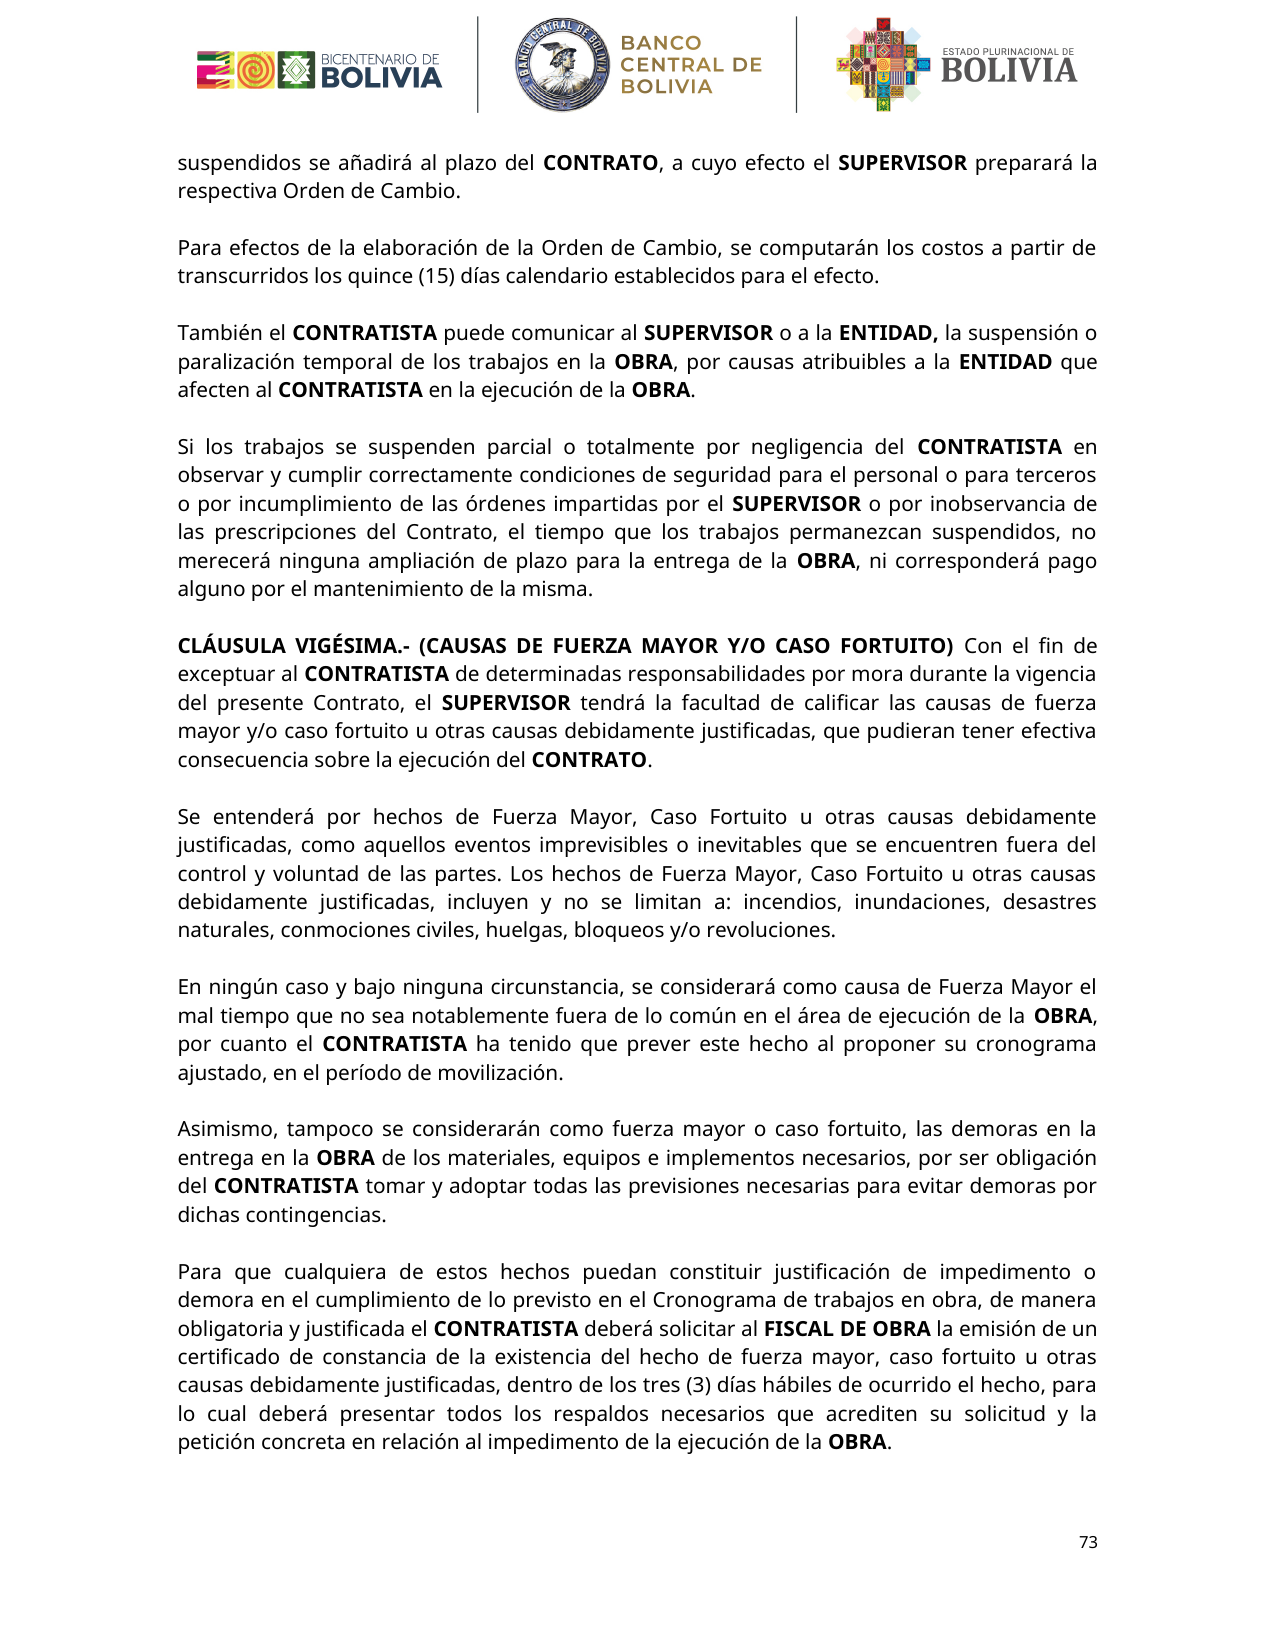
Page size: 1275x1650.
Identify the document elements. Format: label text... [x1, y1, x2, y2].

text En ningún caso y bajo ninguna circunstancia, se considerará como causa de Fuerza Mayor el mal tiempo que no sea notablemente fuera de lo común en el área de ejecución de la OBRA, por cuanto el CONTRATISTA ha tenido que prever este hecho al proponer su cronograma ajustado, en el período de movilización. [177, 972, 1098, 1086]
picture [0, 0, 1274, 116]
text Se entenderá por hechos de Fuerza Mayor, Caso Fortuito u otras causas debidamente justificadas, como aquellos eventos imprevisibles o inevitables que se encuentren fuera del control y voluntad de las partes. Los hechos de Fuerza Mayor, Caso Fortuito u otras causas debidamente justificadas, incluyen y no se limitan a: incendios, inundaciones, desastres naturales, conmociones civiles, huelgas, bloqueos y/o revoluciones. [177, 802, 1098, 944]
text También el CONTRATISTA puede comunicar al SUPERVISOR o a la ENTIDAD, la suspensión o paralización temporal de los trabajos en la OBRA, por causas atribuibles a la ENTIDAD que afecten al CONTRATISTA en la ejecución de la OBRA. [177, 318, 1098, 404]
text Para que cualquiera de estos hechos puedan constituir justificación de impedimento o demora en el cumplimiento de lo previsto en el Cronograma de trabajos en obra, de manera obligatoria y justificada el CONTRATISTA deberá solicitar al FISCAL DE OBRA la emisión de un certificado de constancia de la existencia del hecho de fuerza mayor, caso fortuito u otras causas debidamente justificadas, dentro de los tres (3) días hábiles de ocurrido el hecho, para lo cual deberá presentar todos los respaldos necesarios que acrediten su solicitud y la petición concreta en relación al impedimento de la ejecución de la OBRA. [177, 1257, 1098, 1456]
text Si los trabajos se suspenden parcial o totalmente por negligencia del CONTRATISTA en observar y cumplir correctamente condiciones de seguridad para el personal o para terceros o por incumplimiento de las órdenes impartidas por el SUPERVISOR o por inobservancia de las prescripciones del Contrato, el tiempo que los trabajos permanezcan suspendidos, no merecerá ninguna ampliación de plazo para la entrega de la OBRA, ni corresponderá pago alguno por el mantenimiento de la misma. [177, 432, 1098, 603]
text Para efectos de la elaboración de la Orden de Cambio, se computarán los costos a partir de transcurridos los quince (15) días calendario establecidos para el efecto. [177, 233, 1098, 290]
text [177, 148, 1098, 204]
text CLÁUSULA VIGÉSIMA.- (CAUSAS DE FUERZA MAYOR Y/O CASO FORTUITO) Con el fin de exceptuar al CONTRATISTA de determinadas responsabilidades por mora durante la vigencia del presente Contrato, el SUPERVISOR tendrá la facultad de calificar las causas de fuerza mayor y/o caso fortuito u otras causas debidamente justificadas, que pudieran tener efectiva consecuencia sobre la ejecución del CONTRATO. [177, 631, 1098, 773]
text Asimismo, tampoco se considerarán como fuerza mayor o caso fortuito, las demoras en la entrega en la OBRA de los materiales, equipos e implementos necesarios, por ser obligación del CONTRATISTA tomar y adoptar todas las previsiones necesarias para evitar demoras por dichas contingencias. [177, 1114, 1098, 1228]
